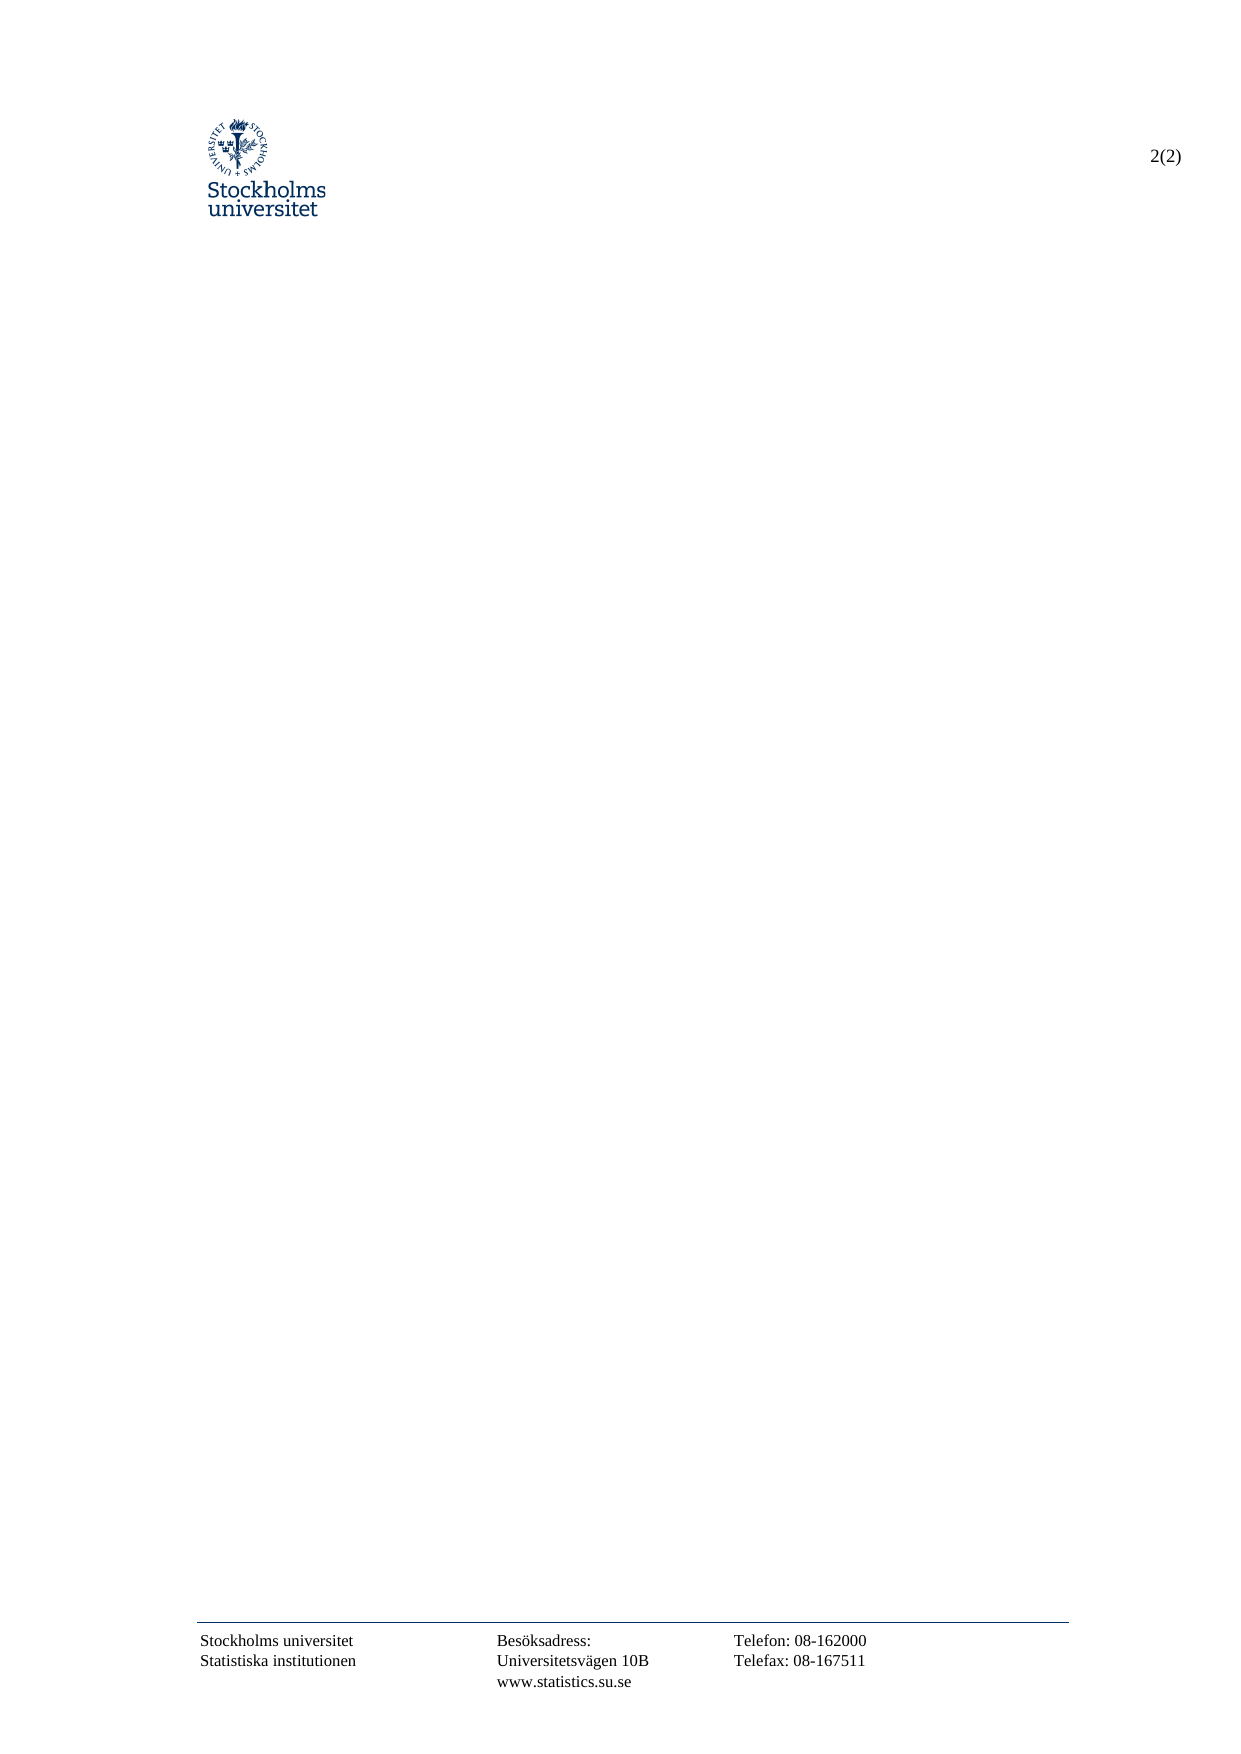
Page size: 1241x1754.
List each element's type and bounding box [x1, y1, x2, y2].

picture [207, 119, 326, 222]
